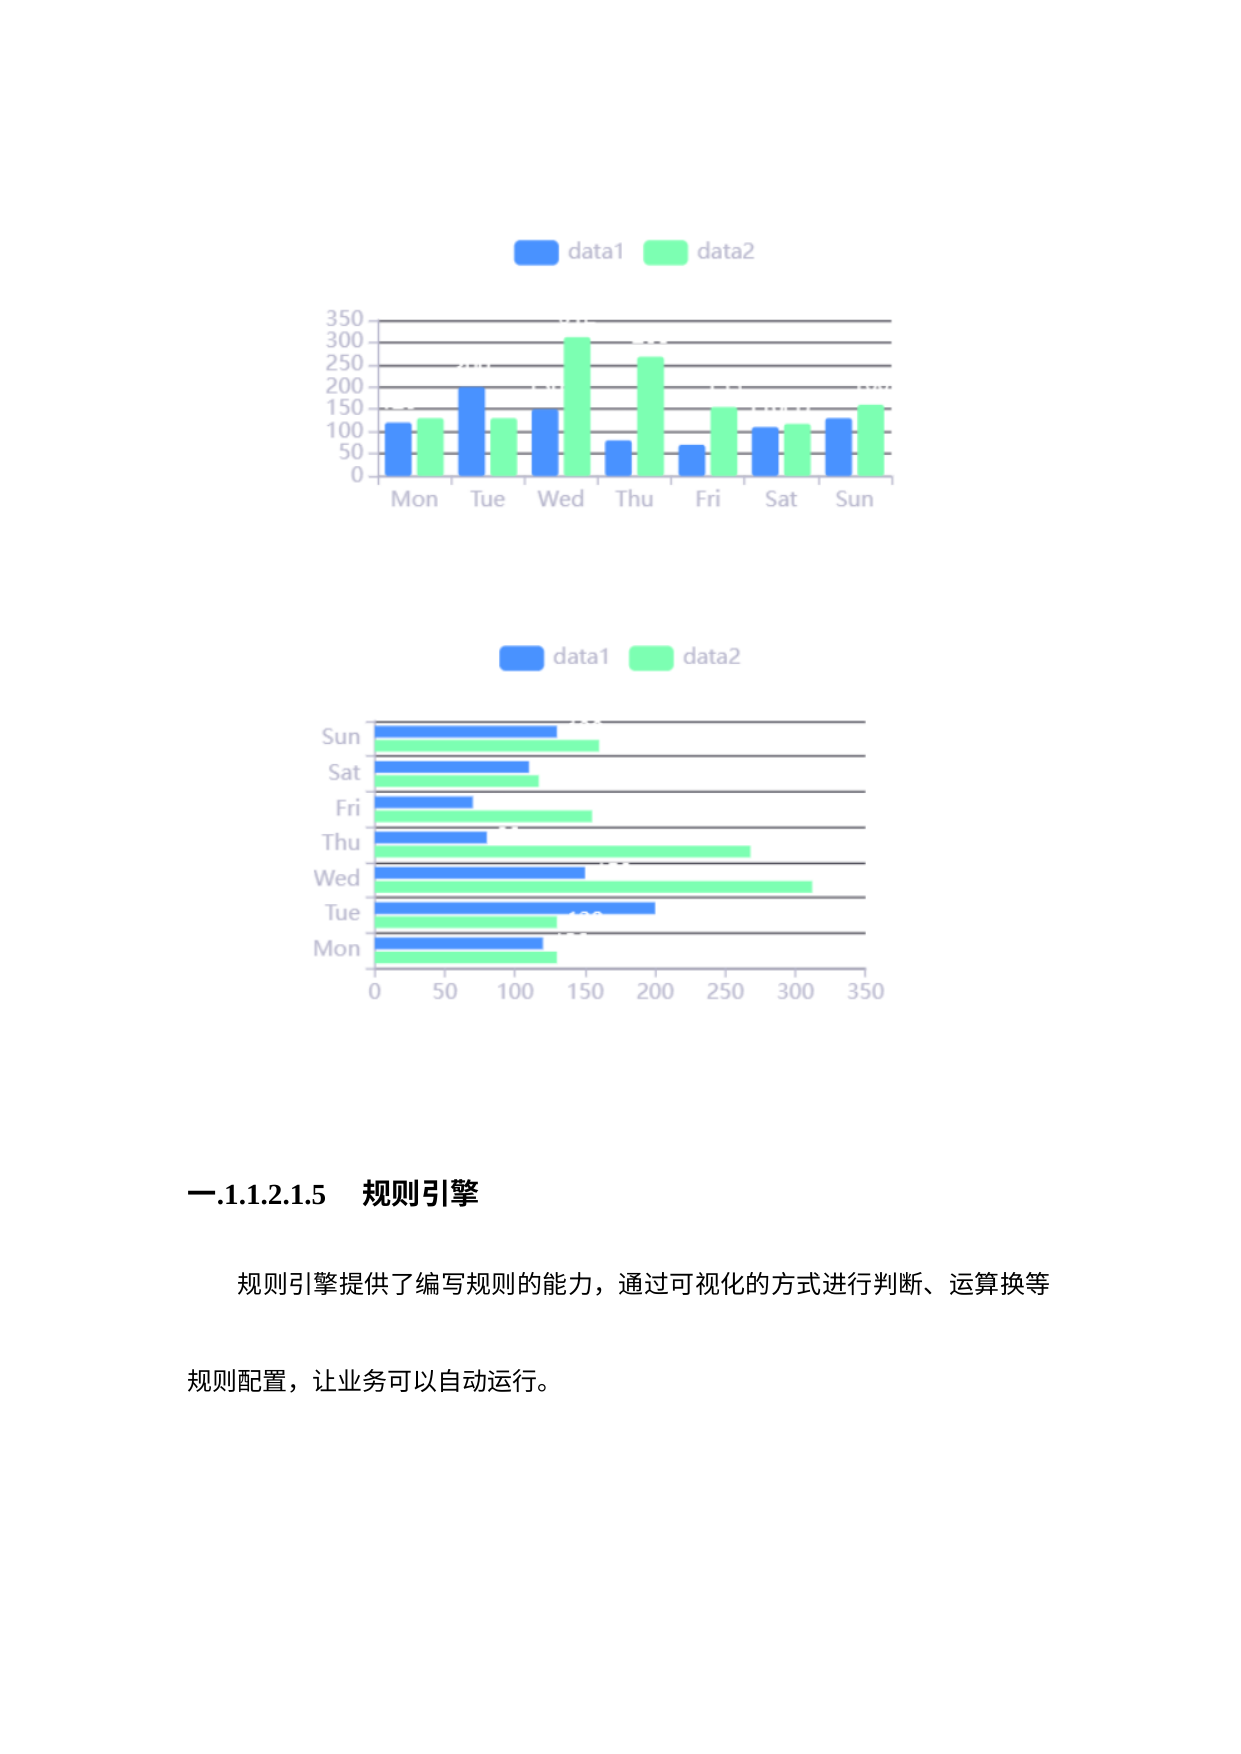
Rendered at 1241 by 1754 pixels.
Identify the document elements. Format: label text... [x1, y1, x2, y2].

picture [294, 162, 946, 1137]
subtitle 规则引擎 [187, 1170, 1053, 1212]
text 规则引擎提供了编写规则的能力，通过可视化的方式进行判断、运算换等规则配置，让业务可以自动运行。 [187, 1250, 1053, 1412]
